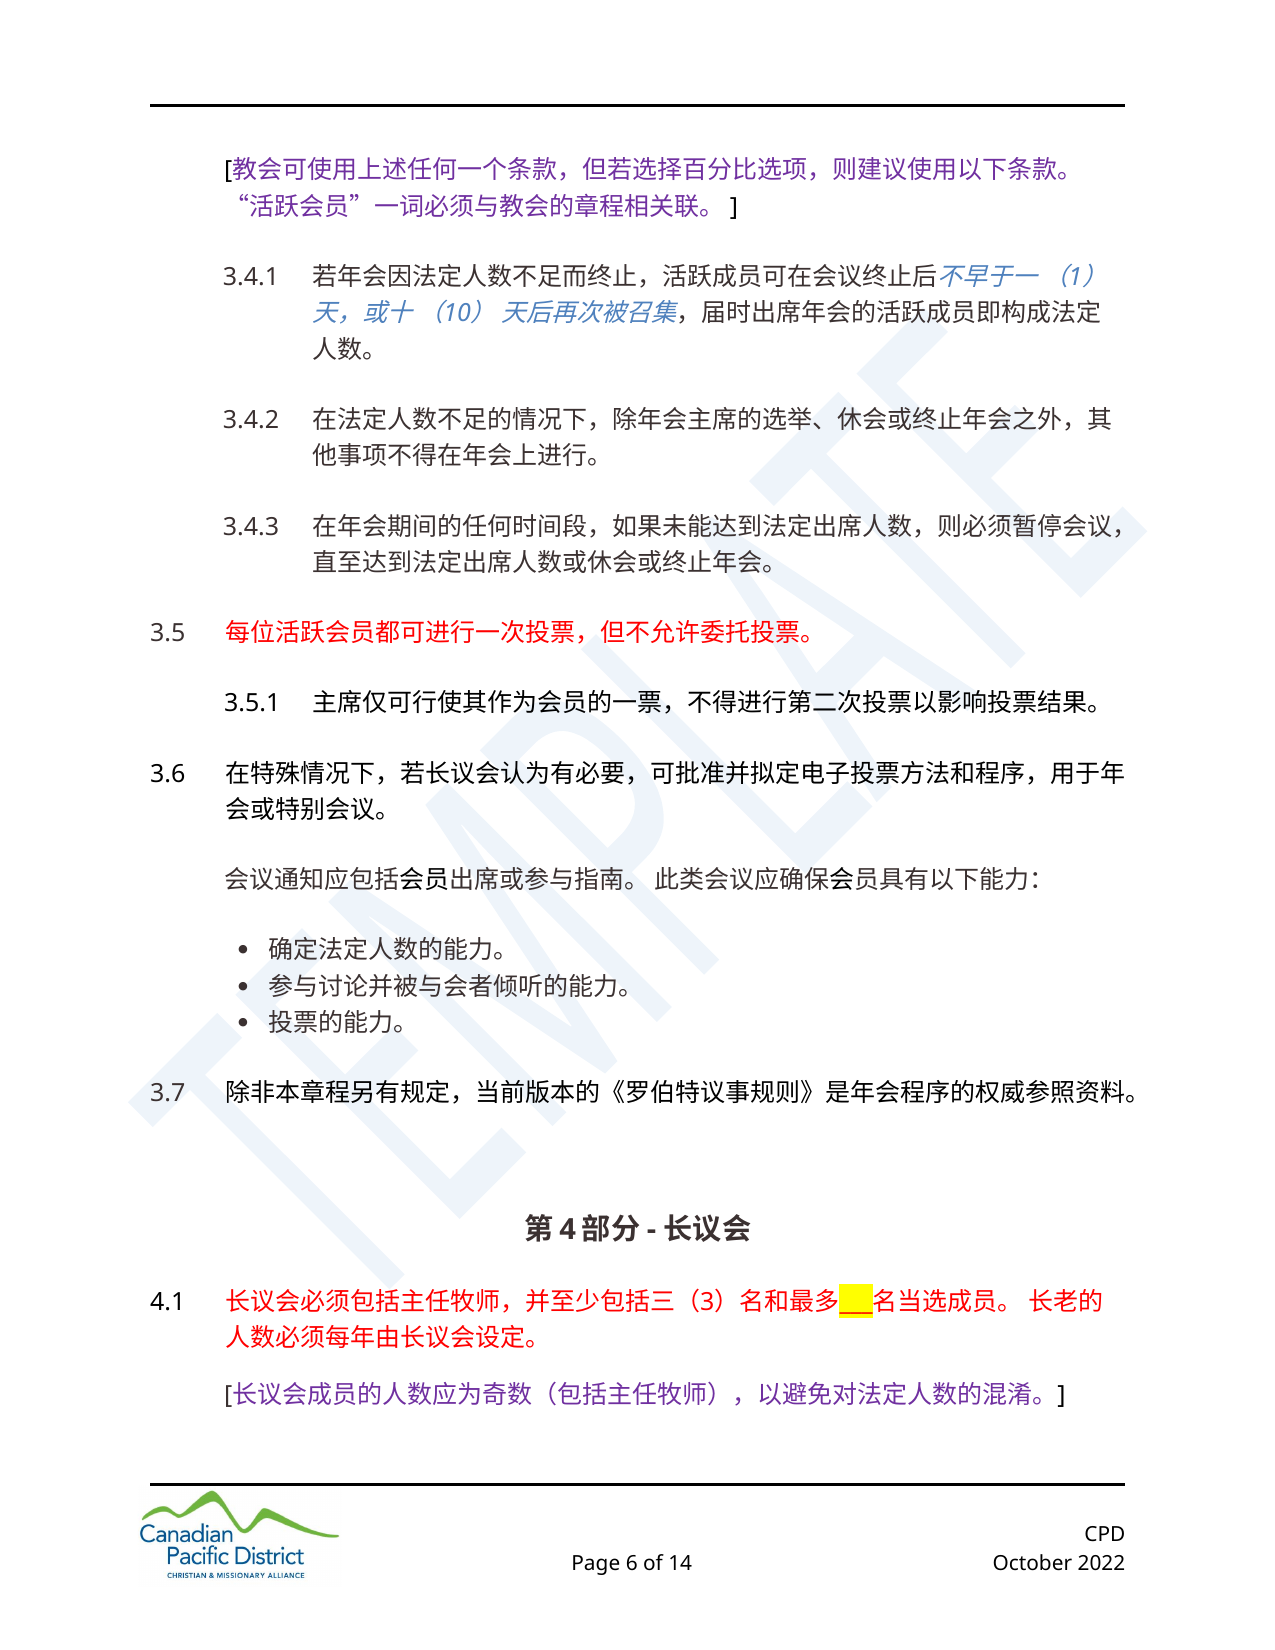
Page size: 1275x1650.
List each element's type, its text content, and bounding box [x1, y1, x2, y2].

list 若年会因法定人数不足而终止，活跃成员可在会议终止后不早于一 （1） 天，或十 （10） 天后再次被召集，届时出席年会的活跃成员即构成法定人数。 [223, 257, 1125, 365]
list 投票的能力。 [239, 1002, 1125, 1039]
list 在法定人数不足的情况下，除年会主席的选举、休会或终止年会之外，其他事项不得在年会上进行。 [223, 399, 1125, 472]
text [教会可使用上述任何一个条款，但若选择百分比选项，则建议使用以下条款。 “活跃会员”一词必须与教会的章程相关联。 ] [224, 150, 1125, 222]
list 主席仅可行使其作为会员的一票，不得进行第二次投票以影响投票结果。 [224, 683, 1125, 719]
list 在特殊情况下，若长议会认为有必要，可批准并拟定电子投票方法和程序，用于年会或特别会议。 [150, 753, 1125, 826]
picture [137, 1485, 343, 1587]
list 除非本章程另有规定，当前版本的《罗伯特议事规则》是年会程序的权威参照资料。 [150, 1073, 1125, 1137]
text 会议通知应包括会员出席或参与指南。 此类会议应确保会员具有以下能力： [224, 860, 1125, 896]
list 每位活跃会员都可进行一次投票，但不允许委托投票。 [150, 612, 1125, 649]
text [长议会成员的人数应为奇数（包括主任牧师），以避免对法定人数的混淆。] [224, 1374, 1125, 1410]
text 第4部分 - 长议会 [150, 1205, 1125, 1248]
list 在年会期间的任何时间段，如果未能达到法定出席人数，则必须暂停会议，直至达到法定出席人数或休会或终止年会。 [223, 506, 1125, 578]
list 长议会必须包括主任牧师，并至少包括三（3）名和最多___名当选成员。 长老的人数必须每年由长议会设定。 [150, 1282, 1125, 1354]
list 参与讨论并被与会者倾听的能力。 [239, 966, 1125, 1002]
list 确定法定人数的能力。 [239, 930, 1125, 966]
